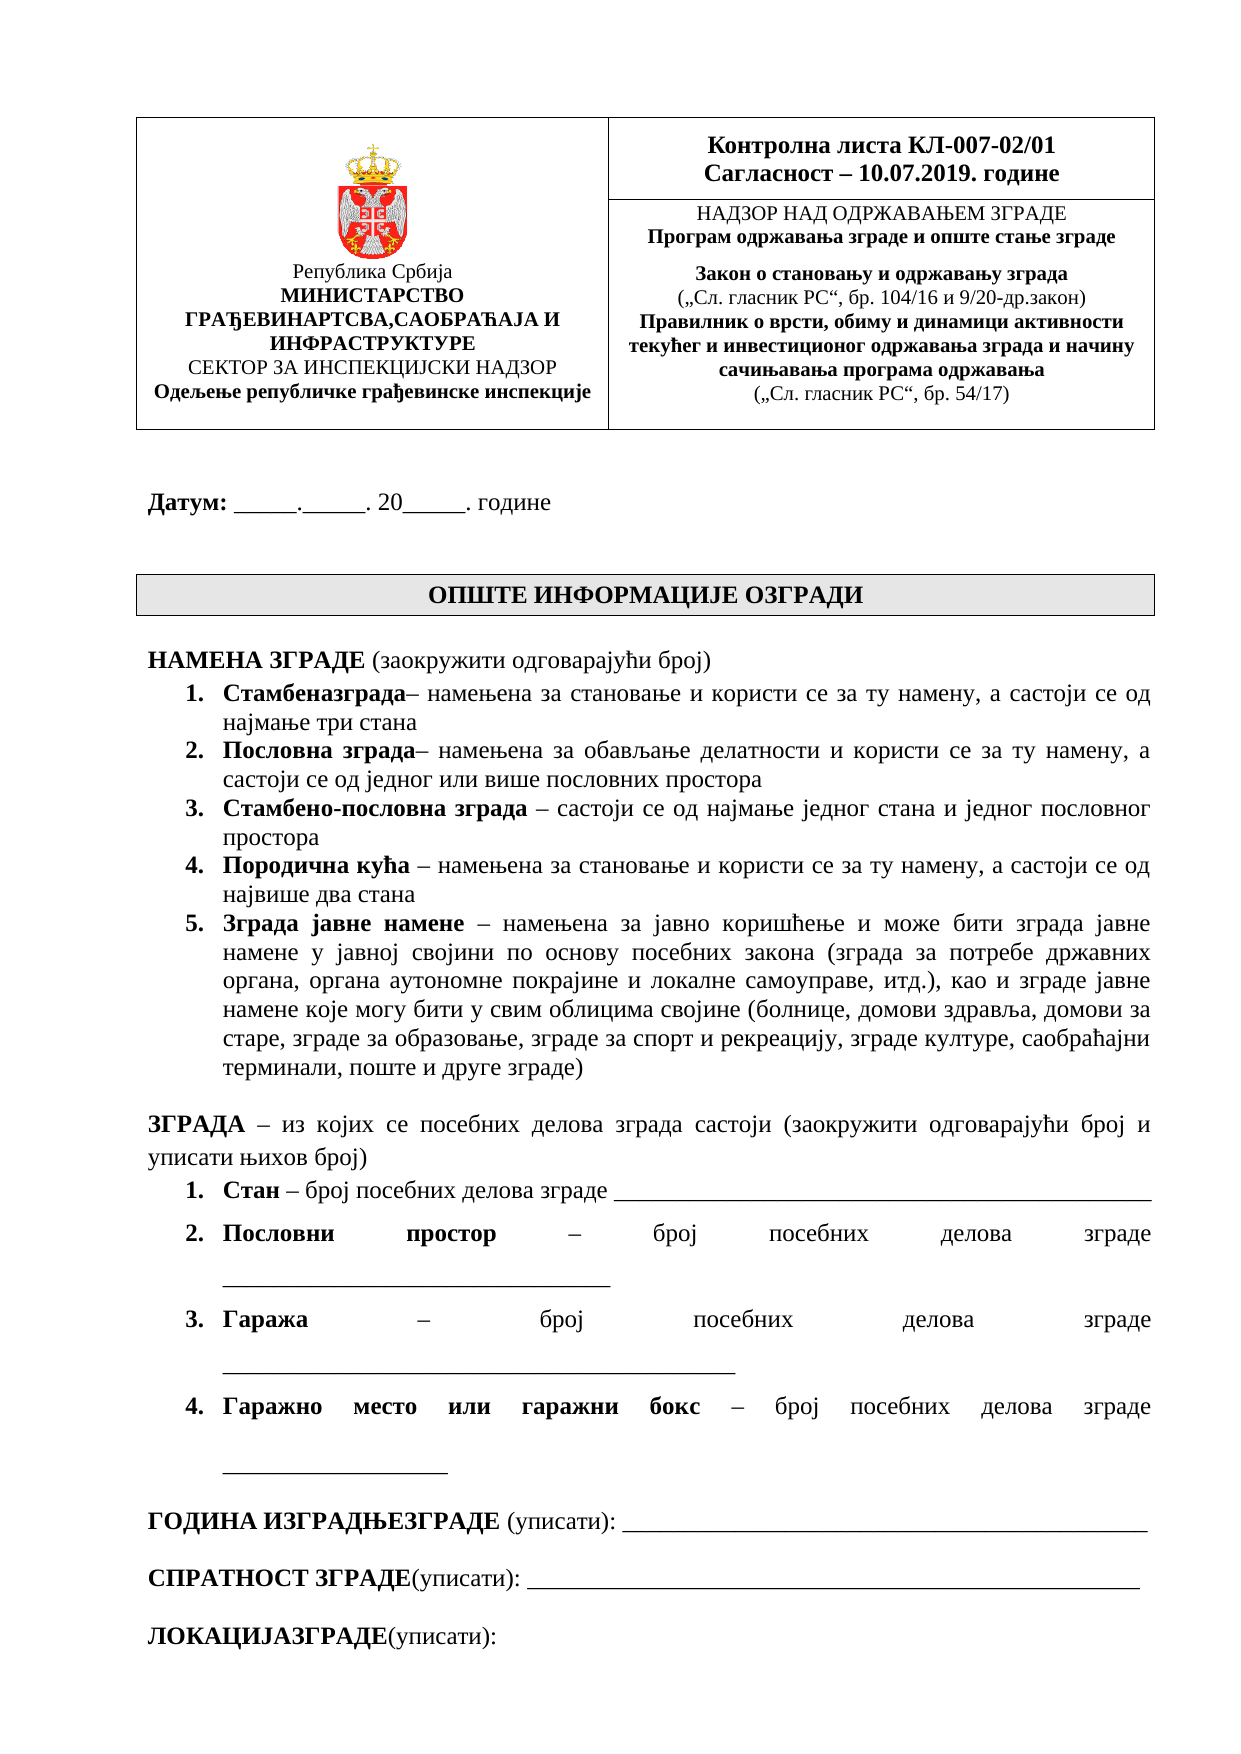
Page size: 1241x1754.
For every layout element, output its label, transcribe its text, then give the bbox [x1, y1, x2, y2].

list Породична кућа – намењена за становање и користи се за ту намену, а састоји се од највише два стана [185, 850, 1152, 908]
text ЛОКАЦИЈАЗГРАДЕ(уписати): [148, 1621, 1152, 1649]
table_header Контролна листа КЛ-007-02/01 Сагласност – 10.07.2019. године [609, 118, 1154, 199]
text Датум: _____._____. 20_____. године [148, 487, 1152, 516]
list Стамбено-пословна зграда – састоји се од најмање једног стана и једног пословног простора [185, 793, 1152, 850]
picture [337, 143, 408, 259]
list Пословни простор – број посебних делова зграде _______________________________ [185, 1218, 1152, 1290]
table_header Република Србија МИНИСТАРСТВО ГРАЂЕВИНАРТСВА,САОБРАЋАЈА И ИНФРАСТРУКТУРЕ СЕКТОР ЗА ИНСПЕКЦИЈСКИ НАДЗОР Одељење републичке грађевинске инспекције [137, 118, 608, 429]
list Гаражно место или гаражни бокс – број посебних делова зграде __________________ [185, 1391, 1152, 1477]
table_cell НАДЗОР НАД ОДРЖАВАЊЕМ ЗГРАДЕ Програм одржавања зграде и опште стање зграде Закон о становању и одржавању зграда („Сл. гласник РС“, бр. 104/16 и 9/20-др.закон) Правилник о врсти, обиму и динамици активности текућег и инвестиционог одржавања зграда и начину сачињавања програма одржавања („Сл. гласник РС“, бр. 54/17) [609, 200, 1154, 429]
text ЗГРАДА – из којих се посебних делова зграда састоји (заокружити одговарајући број и уписати њихов број) [148, 1109, 1152, 1171]
table_header ОПШТЕ ИНФОРМАЦИЈЕ ОЗГРАДИ [137, 575, 1154, 615]
list Пословна зграда– намењена за обављање делатности и користи се за ту намену, а састоји се од једног или више пословних простора [185, 735, 1152, 793]
list Гаража – број посебних делова зграде _________________________________________ [185, 1304, 1152, 1376]
list Стан – број посебних делова зграде ___________________________________________ [185, 1175, 1152, 1204]
list Стамбеназграда– намењена за становање и користи се за ту намену, а састоји се од најмање три стана [185, 678, 1152, 735]
text ГОДИНА ИЗГРАДЊЕЗГРАДЕ (уписати): __________________________________________ [148, 1506, 1152, 1534]
list Зграда јавне намене – намењена за јавно коришћење и може бити зграда јавне намене у јавној својини по основу посебних закона (зграда за потребе државних органа, органа аутономне покрајине и локалне самоуправе, итд.), као и зграде јавне намене које могу бити у свим облицима својине (болнице, домови здравља, домови за старе, зграде за образовање, зграде за спорт и рекреацију, зграде културе, саобраћајни терминали, поште и друге зграде) [185, 908, 1152, 1080]
text НАМЕНА ЗГРАДЕ (заокружити одговарајући број) [148, 645, 1152, 674]
text СПРАТНОСТ ЗГРАДЕ(уписати): _________________________________________________ [148, 1563, 1152, 1592]
